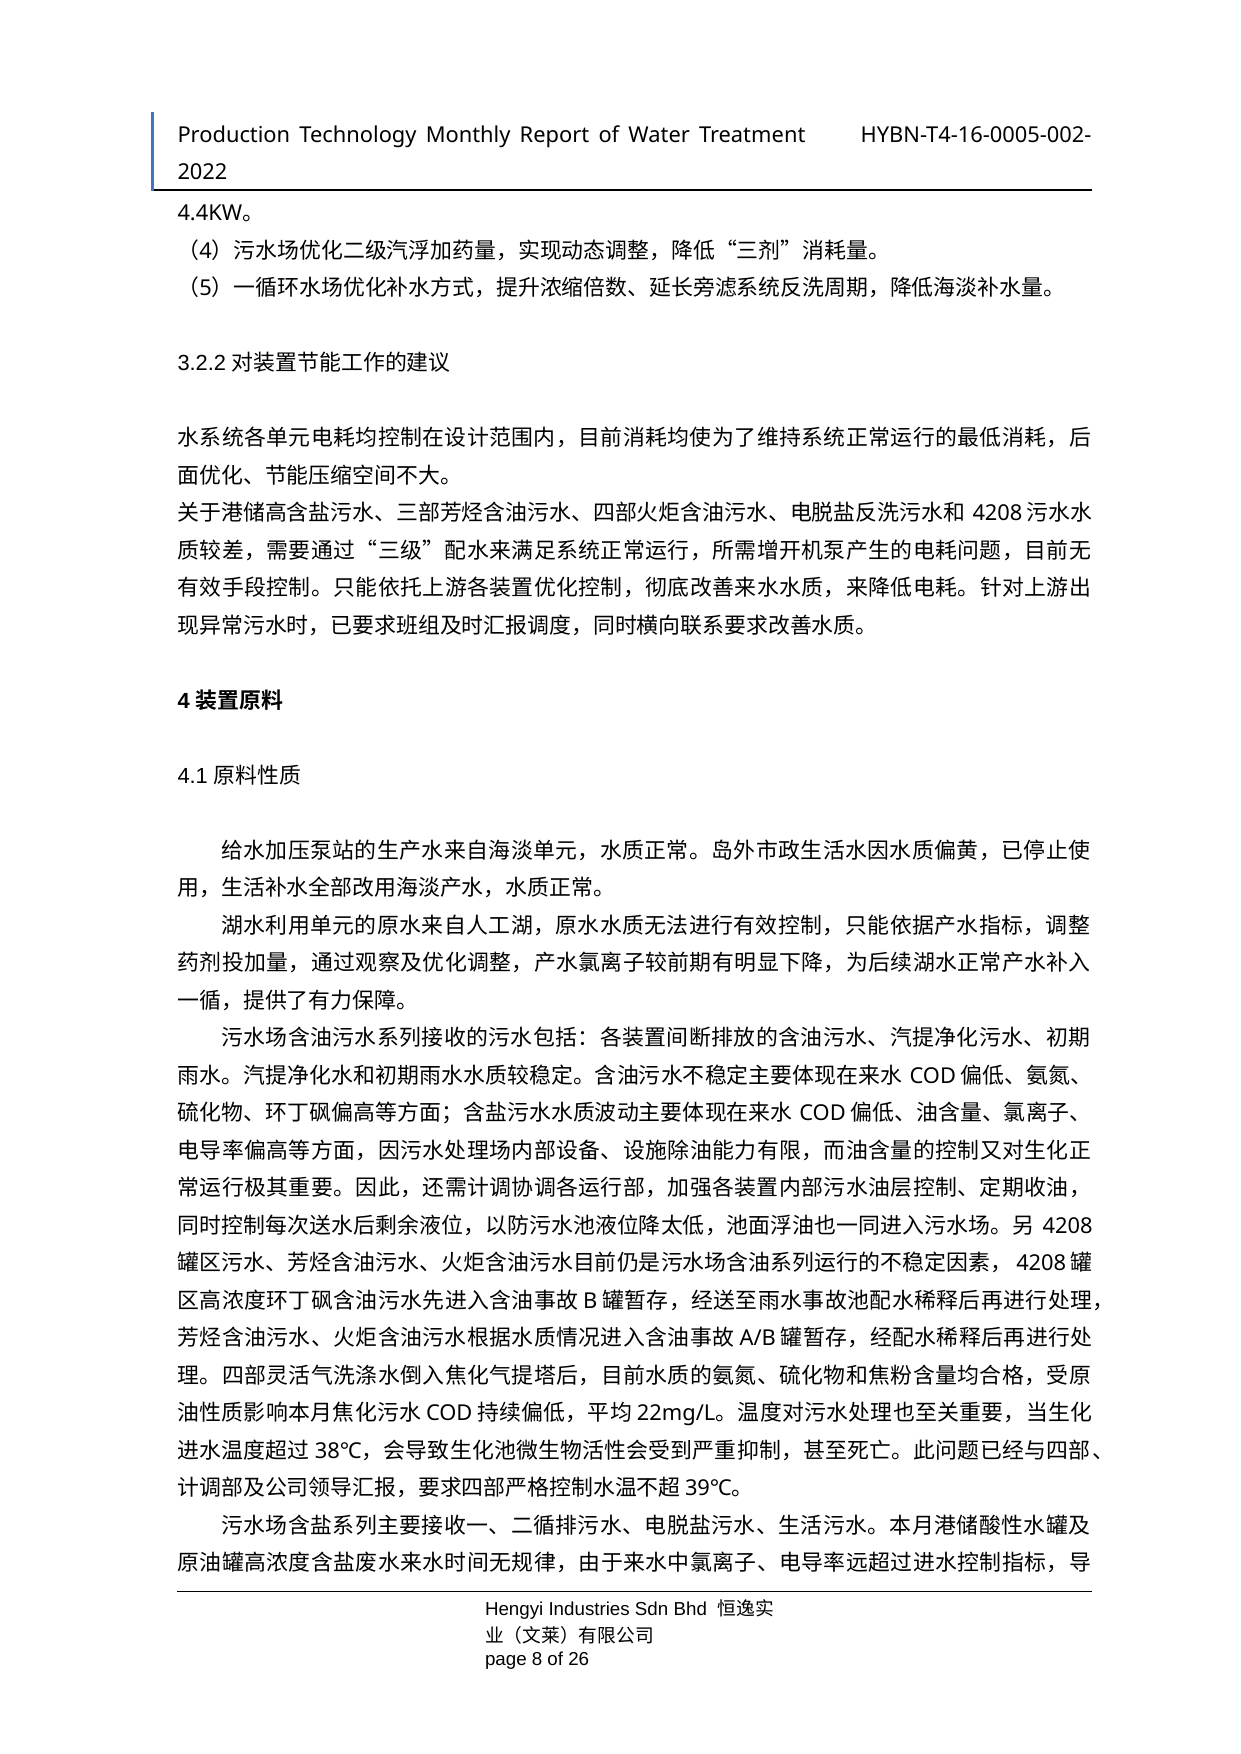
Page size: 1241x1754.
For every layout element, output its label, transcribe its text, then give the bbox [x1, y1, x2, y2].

text 水系统各单元电耗均控制在设计范围内，目前消耗均使为了维持系统正常运行的最低消耗，后面优化、节能压缩空间不大。 [177, 416, 1092, 491]
text 3.2.2 对装置节能工作的建议 [177, 341, 1092, 378]
text （4）污水场优化二级汽浮加药量，实现动态调整，降低“三剂”消耗量。 [177, 228, 1092, 266]
text 污水场含油污水系列接收的污水包括：各装置间断排放的含油污水、汽提净化污水、初期雨水。汽提净化水和初期雨水水质较稳定。含油污水不稳定主要体现在来水COD偏低、氨氮、硫化物、环丁砜偏高等方面；含盐污水水质波动主要体现在来水COD偏低、油含量、氯离子、电导率偏高等方面，因污水处理场内部设备、设施除油能力有限，而油含量的控制又对生化正常运行极其重要。因此，还需计调协调各运行部，加强各装置内部污水油层控制、定期收油，同时控制每次送水后剩余液位，以防污水池液位降太低，池面浮油也一同进入污水场。另4208罐区污水、芳烃含油污水、火炬含油污水目前仍是污水场含油系列运行的不稳定因素，4208罐区高浓度环丁砜含油污水先进入含油事故B罐暂存，经送至雨水事故池配水稀释后再进行处理，芳烃含油污水、火炬含油污水根据水质情况进入含油事故A/B罐暂存，经配水稀释后再进行处理。四部灵活气洗涤水倒入焦化气提塔后，目前水质的氨氮、硫化物和焦粉含量均合格，受原油性质影响本月焦化污水COD持续偏低，平均22mg/L。温度对污水处理也至关重要，当生化进水温度超过38℃，会导致生化池微生物活性会受到严重抑制，甚至死亡。此问题已经与四部、计调部及公司领导汇报，要求四部严格控制水温不超39℃。 [177, 1016, 1092, 1503]
text 关于港储高含盐污水、三部芳烃含油污水、四部火炬含油污水、电脱盐反洗污水和4208污水水质较差，需要通过“三级”配水来满足系统正常运行，所需增开机泵产生的电耗问题，目前无有效手段控制。只能依托上游各装置优化控制，彻底改善来水水质，来降低电耗。针对上游出现异常污水时，已要求班组及时汇报调度，同时横向联系要求改善水质。 [177, 491, 1092, 641]
text （5）一循环水场优化补水方式，提升浓缩倍数、延长旁滤系统反洗周期，降低海淡补水量。 [177, 266, 1092, 303]
text 给水加压泵站的生产水来自海淡单元，水质正常。岛外市政生活水因水质偏黄，已停止使用，生活补水全部改用海淡产水，水质正常。 [177, 828, 1092, 903]
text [177, 191, 1092, 228]
text 湖水利用单元的原水来自人工湖，原水水质无法进行有效控制，只能依据产水指标，调整药剂投加量，通过观察及优化调整，产水氯离子较前期有明显下降，为后续湖水正常产水补入一循，提供了有力保障。 [177, 903, 1092, 1016]
subtitle 4.1 原料性质 [177, 753, 1092, 791]
subtitle 4 装置原料 [177, 678, 1092, 716]
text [177, 1503, 1092, 1578]
